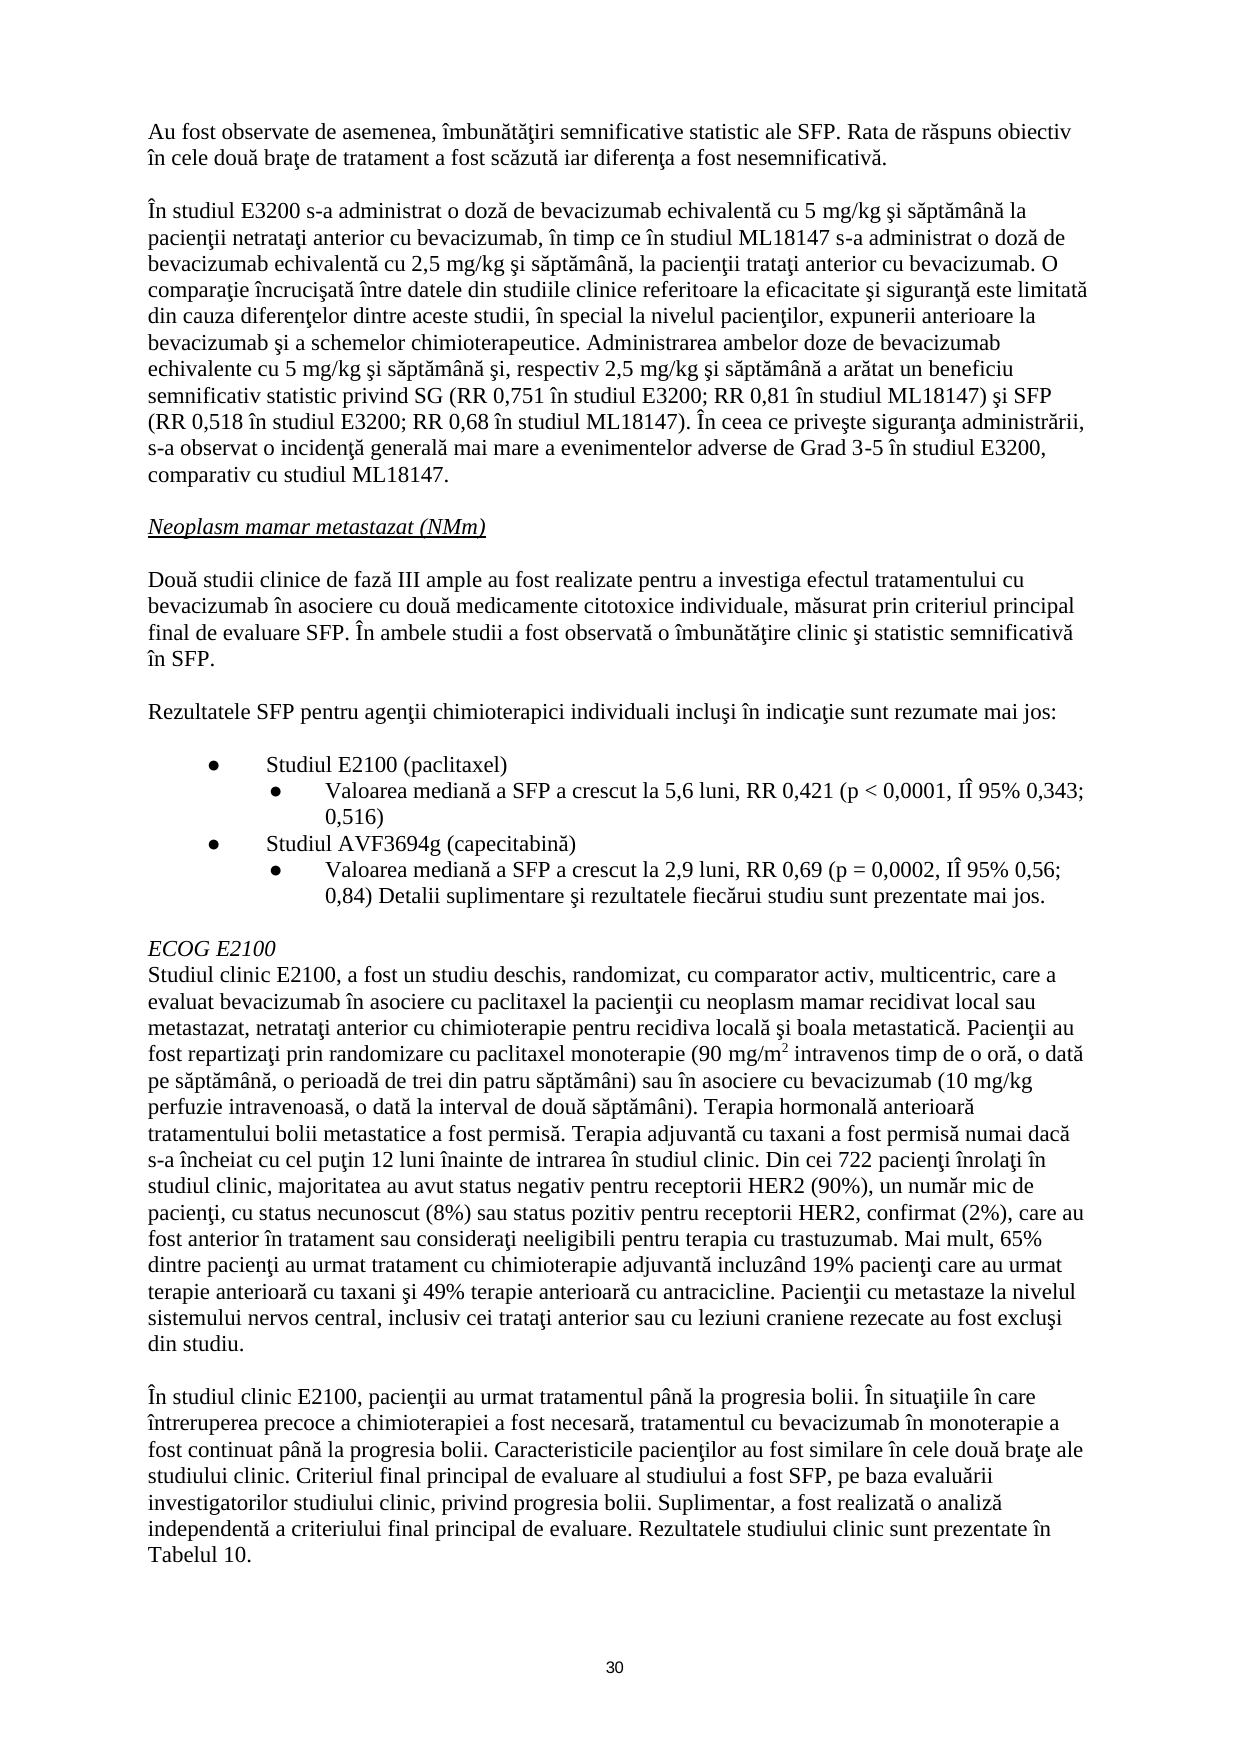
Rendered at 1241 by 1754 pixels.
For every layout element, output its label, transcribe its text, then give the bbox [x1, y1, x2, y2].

text Neoplasm mamar metastazat (NMm) [148, 513, 1093, 540]
text În studiul clinic E2100, pacienţii au urmat tratamentul până la progresia bolii. În situaţiile în care întreruperea precoce a chimioterapiei a fost necesară, tratamentul cu bevacizumab în monoterapie a fost continuat până la progresia bolii. Caracteristicile pacienţilor au fost similare în cele două braţe ale studiului clinic. Criteriul final principal de evaluare al studiului a fost SFP, pe baza evaluării investigatorilor studiului clinic, privind progresia bolii. Suplimentar, a fost realizată o analiză independentă a criteriului final principal de evaluare. Rezultatele studiului clinic sunt prezentate în Tabelul 10. [148, 1383, 1093, 1568]
list Studiul E2100 (paclitaxel) [148, 751, 1093, 777]
text Au fost observate de asemenea, îmbunătăţiri semnificative statistic ale SFP. Rata de răspuns obiectiv în cele două braţe de tratament a fost scăzută iar diferenţa a fost nesemnificativă. [148, 118, 1093, 171]
list Valoarea mediană a SFP a crescut la 5,6 luni, RR 0,421 (p < 0,0001, IÎ 95% 0,343; 0,516) [269, 777, 1093, 830]
text Studiul clinic E2100, a fost un studiu deschis, randomizat, cu comparator activ, multicentric, care a evaluat bevacizumab în asociere cu paclitaxel la pacienţii cu neoplasm mamar recidivat local sau metastazat, netrataţi anterior cu chimioterapie pentru recidiva locală şi boala metastatică. Pacienţii au fost repartizaţi prin randomizare cu paclitaxel monoterapie (90 mg/m2 intravenos timp de o oră, o dată pe săptămână, o perioadă de trei din patru săptămâni) sau în asociere cu bevacizumab (10 mg/kg perfuzie intravenoasă, o dată la interval de două săptămâni). Terapia hormonală anterioară tratamentului bolii metastatice a fost permisă. Terapia adjuvantă cu taxani a fost permisă numai dacă s-a încheiat cu cel puţin 12 luni înainte de intrarea în studiul clinic. Din cei 722 pacienţi înrolaţi în studiul clinic, majoritatea au avut status negativ pentru receptorii HER2 (90%), un număr mic de pacienţi, cu status necunoscut (8%) sau status pozitiv pentru receptorii HER2, confirmat (2%), care au fost anterior în tratament sau consideraţi neeligibili pentru terapia cu trastuzumab. Mai mult, 65% dintre pacienţi au urmat tratament cu chimioterapie adjuvantă incluzând 19% pacienţi care au urmat terapie anterioară cu taxani şi 49% terapie anterioară cu antracicline. Pacienţii cu metastaze la nivelul sistemului nervos central, inclusiv cei trataţi anterior sau cu leziuni craniene rezecate au fost excluşi din studiu. [148, 961, 1093, 1357]
list Valoarea mediană a SFP a crescut la 2,9 luni, RR 0,69 (p = 0,0002, IÎ 95% 0,56; 0,84) Detalii suplimentare şi rezultatele fiecărui studiu sunt prezentate mai jos. [269, 856, 1093, 909]
text Rezultatele SFP pentru agenţii chimioterapici individuali incluşi în indicaţie sunt rezumate mai jos: [148, 698, 1093, 724]
text În studiul E3200 s-a administrat o doză de bevacizumab echivalentă cu 5 mg/kg şi săptămână la pacienţii netrataţi anterior cu bevacizumab, în timp ce în studiul ML18147 s-a administrat o doză de bevacizumab echivalentă cu 2,5 mg/kg şi săptămână, la pacienţii trataţi anterior cu bevacizumab. O comparaţie încrucişată între datele din studiile clinice referitoare la eficacitate şi siguranţă este limitată din cauza diferenţelor dintre aceste studii, în special la nivelul pacienţilor, expunerii anterioare la bevacizumab şi a schemelor chimioterapeutice. Administrarea ambelor doze de bevacizumab echivalente cu 5 mg/kg şi săptămână şi, respectiv 2,5 mg/kg şi săptămână a arătat un beneficiu semnificativ statistic privind SG (RR 0,751 în studiul E3200; RR 0,81 în studiul ML18147) şi SFP (RR 0,518 în studiul E3200; RR 0,68 în studiul ML18147). În ceea ce priveşte siguranţa administrării, s-a observat o incidenţă generală mai mare a evenimentelor adverse de Grad 3-5 în studiul E3200, comparativ cu studiul ML18147. [148, 197, 1093, 487]
text ECOG E2100 [148, 935, 1093, 961]
text Două studii clinice de fază III ample au fost realizate pentru a investiga efectul tratamentului cu bevacizumab în asociere cu două medicamente citotoxice individuale, măsurat prin criteriul principal final de evaluare SFP. În ambele studii a fost observată o îmbunătăţire clinic şi statistic semnificativă în SFP. [148, 566, 1093, 672]
list Studiul AVF3694g (capecitabină) [148, 830, 1093, 856]
